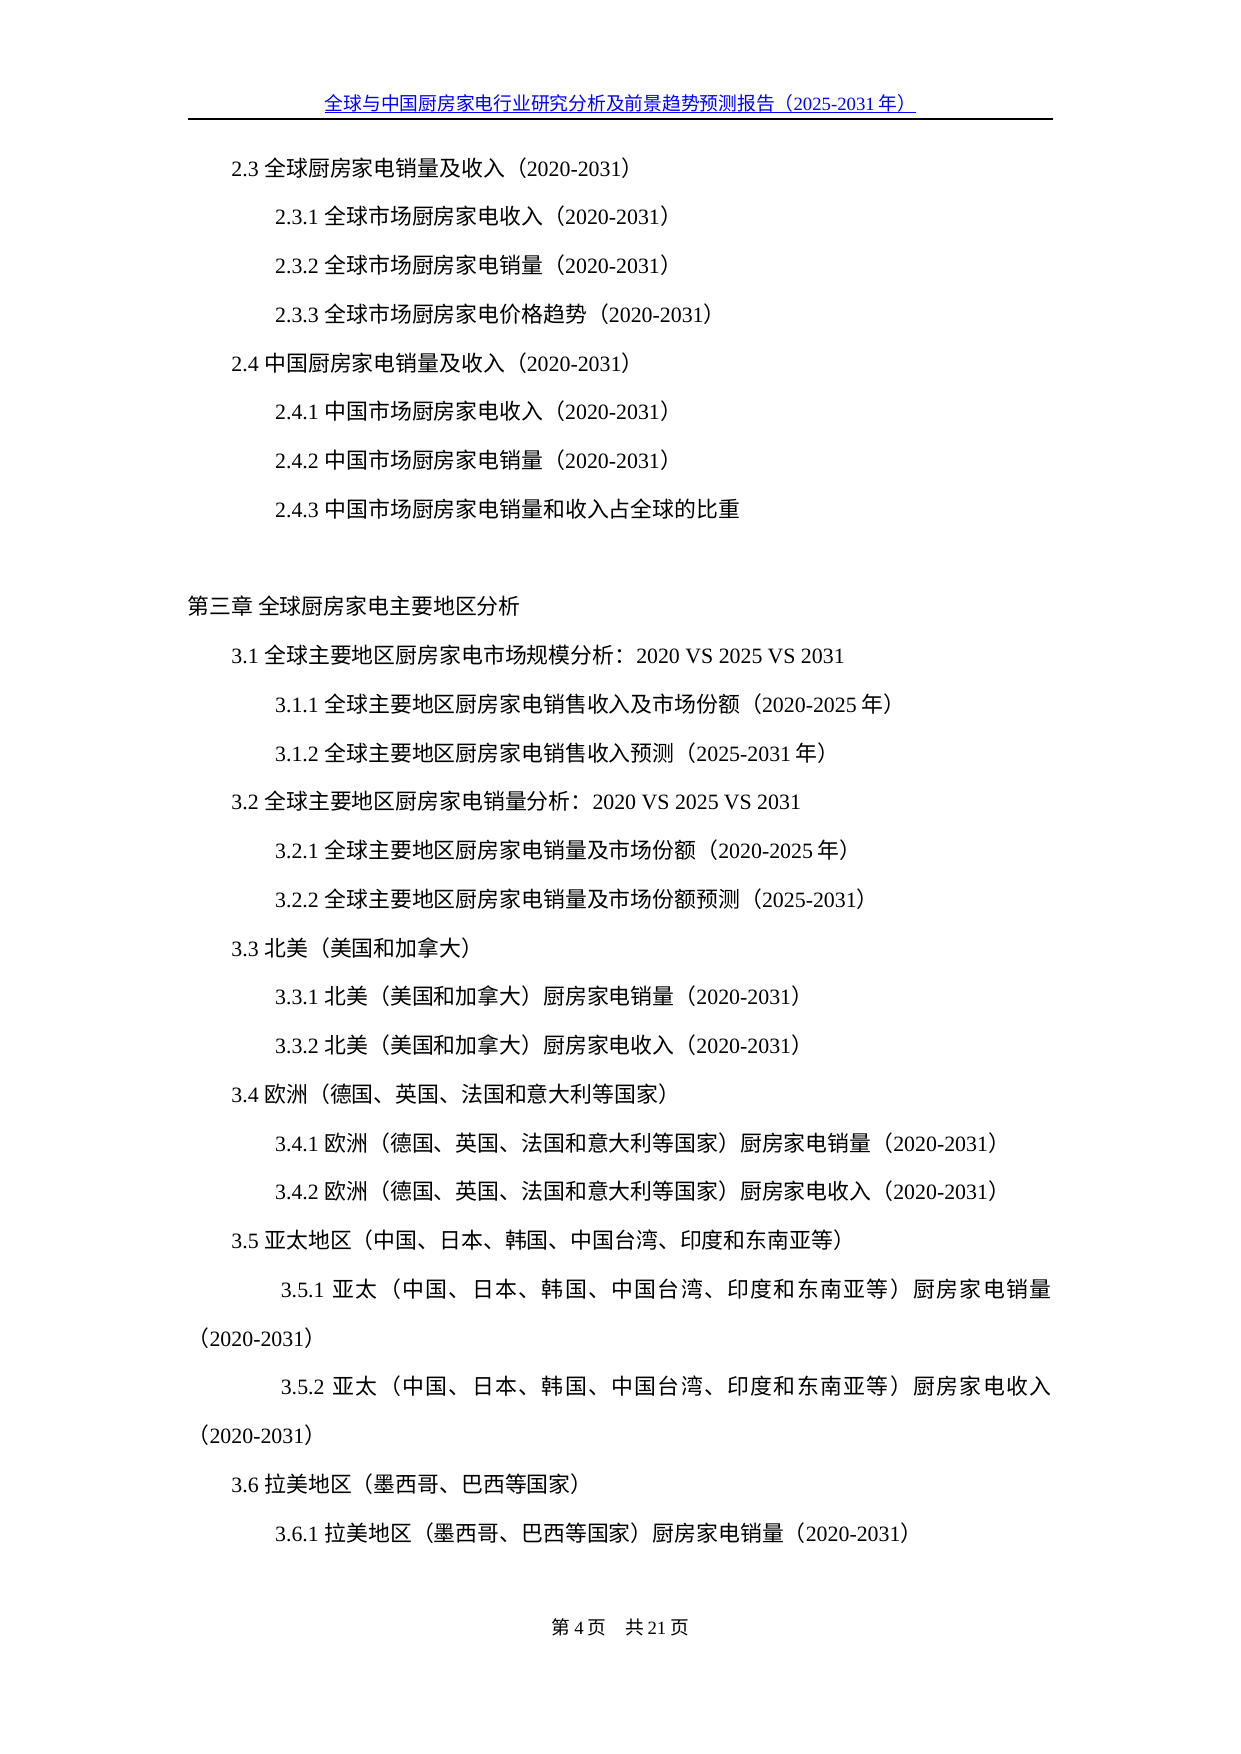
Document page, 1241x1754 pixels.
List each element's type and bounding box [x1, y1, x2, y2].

text [187, 150, 1053, 1548]
